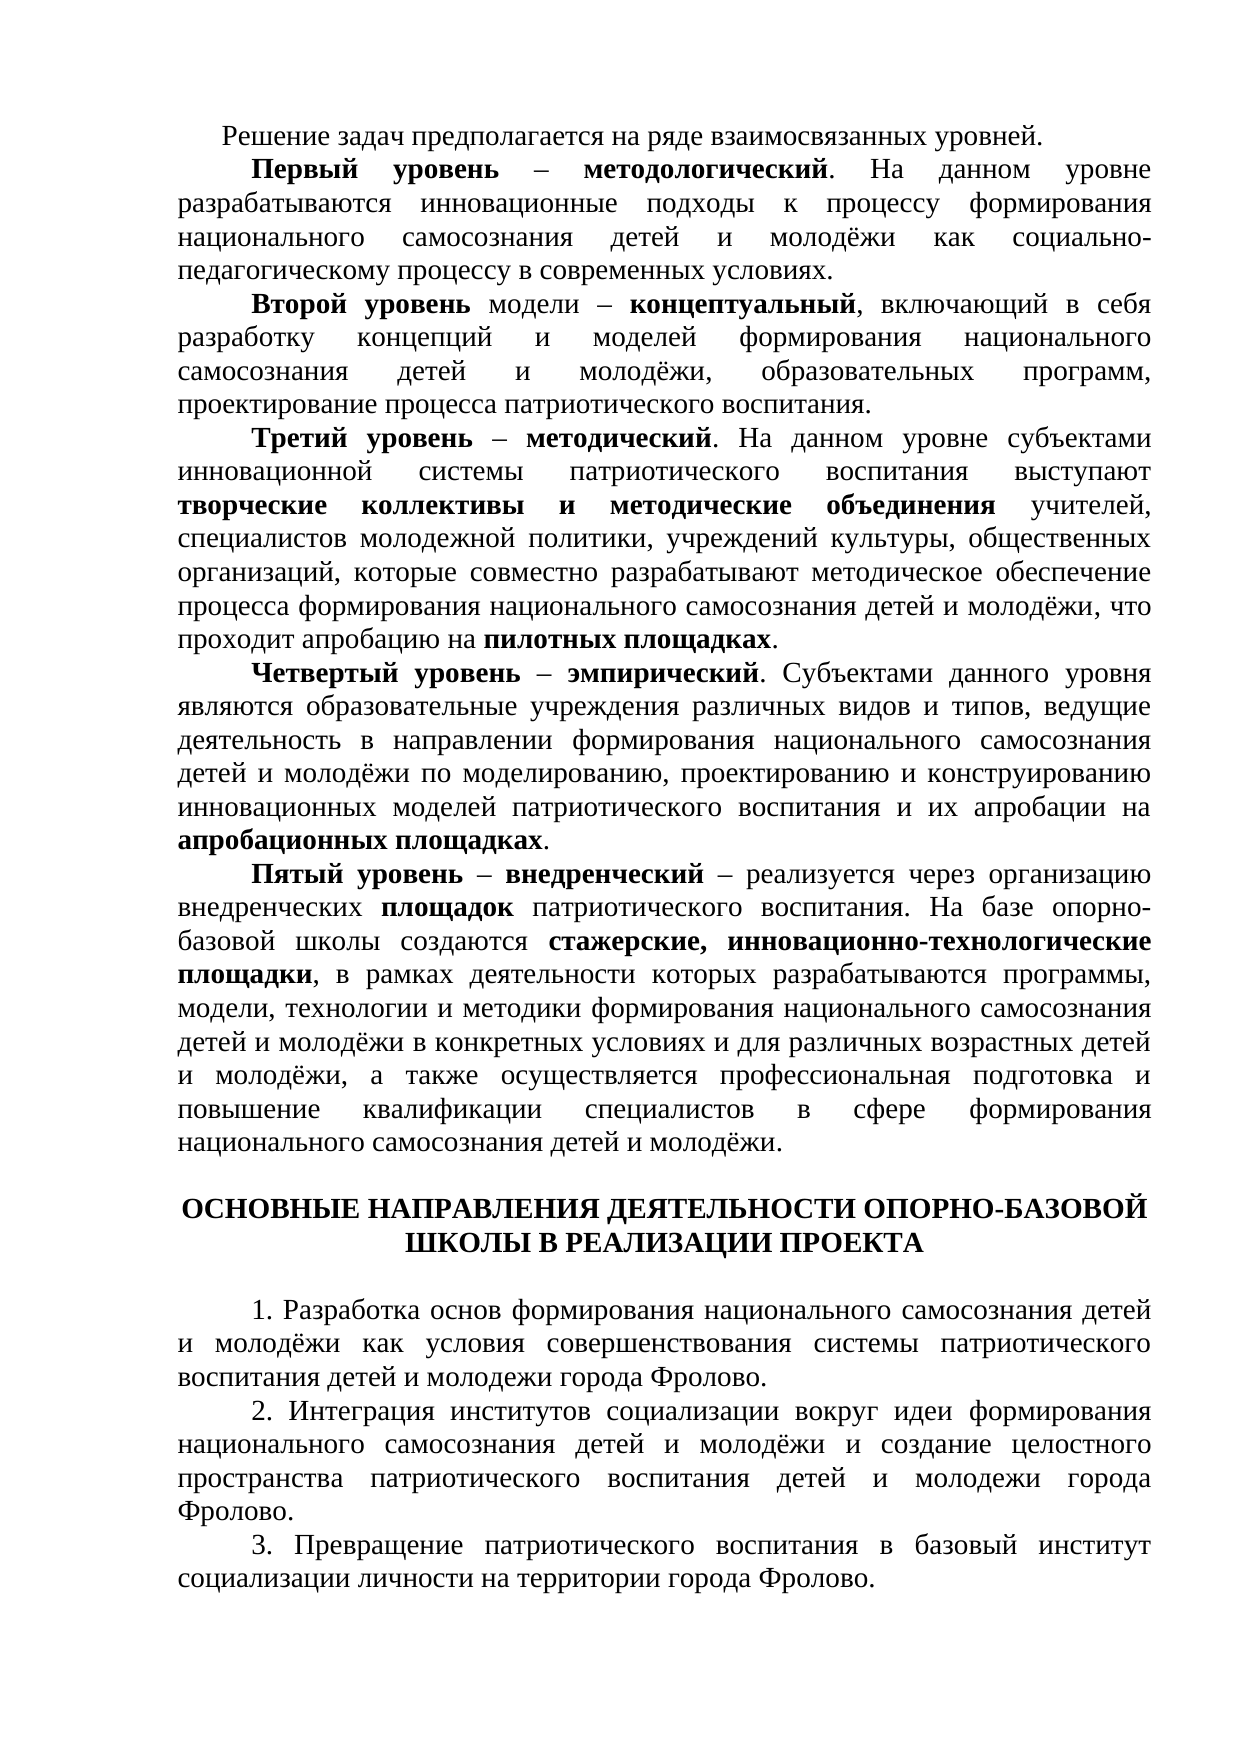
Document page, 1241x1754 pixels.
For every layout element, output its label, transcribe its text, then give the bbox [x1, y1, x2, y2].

text 1. Разработка основ формирования национального самосознания детей и молодёжи как условия совершенствования системы патриотического воспитания детей и молодежи города Фролово. [177, 1292, 1152, 1393]
text ОСНОВНЫЕ НАПРАВЛЕНИЯ ДЕЯТЕЛЬНОСТИ ОПОРНО-БАЗОВОЙ ШКОЛЫ В РЕАЛИЗАЦИИ ПРОЕКТА [177, 1191, 1152, 1258]
text 3. Превращение патриотического воспитания в базовый институт социализации личности на территории города Фролово. [177, 1527, 1152, 1594]
text Решение задач предполагается на ряде взаимосвязанных уровней. [177, 118, 1152, 152]
text Третий уровень – методический. На данном уровне субъектами инновационной системы патриотического воспитания выступают творческие коллективы и методические объединения учителей, специалистов молодежной политики, учреждений культуры, общественных организаций, которые совместно разрабатывают методическое обеспечение процесса формирования национального самосознания детей и молодёжи, что проходит апробацию на пилотных площадках. [177, 420, 1152, 655]
text 2. Интеграция институтов социализации вокруг идеи формирования национального самосознания детей и молодёжи и создание целостного пространства патриотического воспитания детей и молодежи города Фролово. [177, 1393, 1152, 1527]
text Первый уровень – методологический. На данном уровне разрабатываются инновационные подходы к процессу формирования национального самосознания детей и молодёжи как социально-педагогическому процессу в современных условиях. [177, 152, 1152, 286]
text Четвертый уровень – эмпирический. Субъектами данного уровня являются образовательные учреждения различных видов и типов, ведущие деятельность в направлении формирования национального самосознания детей и молодёжи по моделированию, проектированию и конструированию инновационных моделей патриотического воспитания и их апробации на апробационных площадках. [177, 655, 1152, 856]
text Второй уровень модели – концептуальный, включающий в себя разработку концепций и моделей формирования национального самосознания детей и молодёжи, образовательных программ, проектирование процесса патриотического воспитания. [177, 286, 1152, 420]
text Пятый уровень – внедренческий – реализуется через организацию внедренческих площадок патриотического воспитания. На базе опорно-базовой школы создаются стажерские, инновационно-технологические площадки, в рамках деятельности которых разрабатываются программы, модели, технологии и методики формирования национального самосознания детей и молодёжи в конкретных условиях и для различных возрастных детей и молодёжи, а также осуществляется профессиональная подготовка и повышение квалификации специалистов в сфере формирования национального самосознания детей и молодёжи. [177, 856, 1152, 1158]
